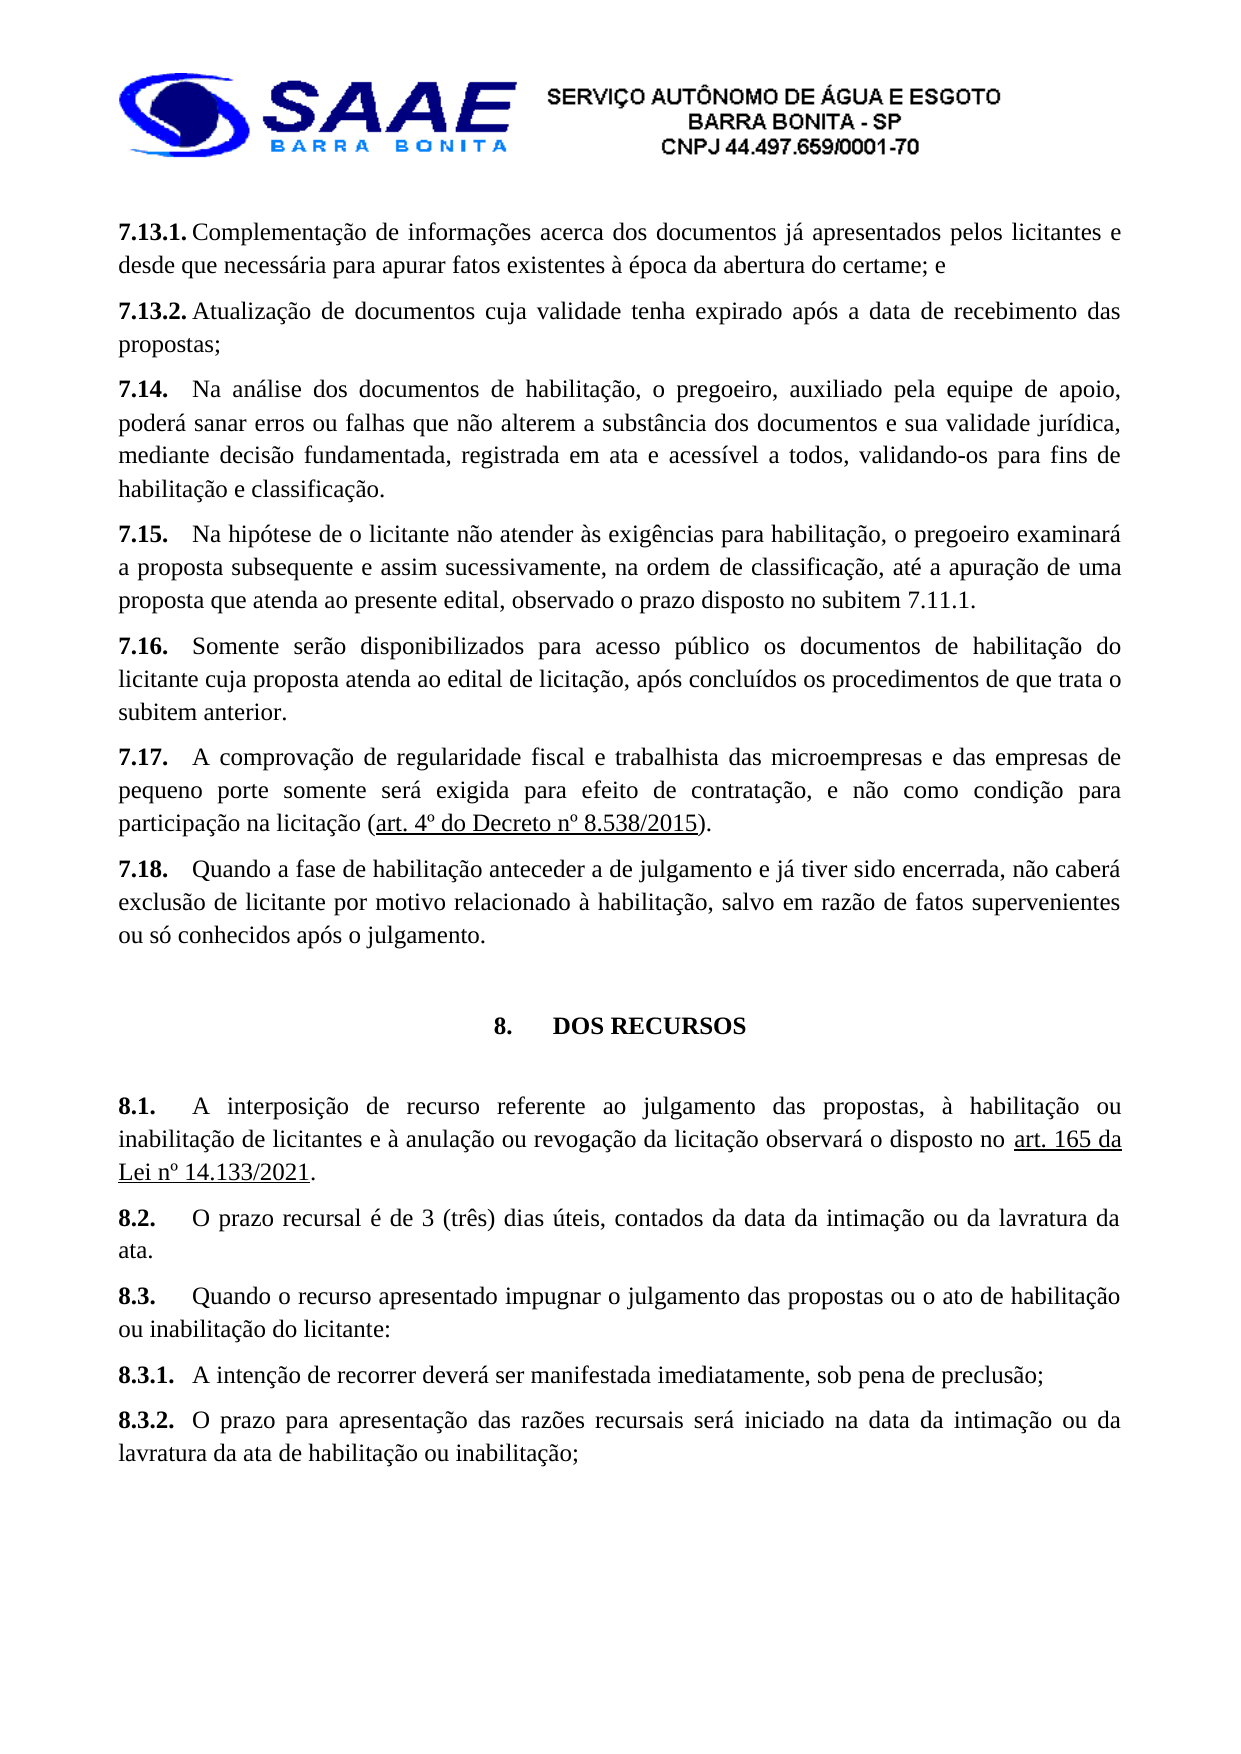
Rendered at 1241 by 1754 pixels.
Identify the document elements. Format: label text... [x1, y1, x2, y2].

text A comprovação de regularidade fiscal e trabalhista das microempresas e das empresas de pequeno porte somente será exigida para efeito de contratação, e não como condição para participação na licitação (art. 4º do Decreto nº 8.538/2015). [118, 742, 1122, 837]
text Quando a fase de habilitação anteceder a de julgamento e já tiver sido encerrada, não caberá exclusão de licitante por motivo relacionado à habilitação, salvo em razão de fatos supervenientes ou só conhecidos após o julgamento. [118, 854, 1122, 949]
text O prazo recursal é de 3 (três) dias úteis, contados da data da intimação ou da lavratura da ata. [118, 1203, 1122, 1264]
text A intenção de recorrer deverá ser manifestada imediatamente, sob pena de preclusão; [118, 1360, 1122, 1388]
text Complementação de informações acerca dos documentos já apresentados pelos licitantes e desde que necessária para apurar fatos existentes à época da abertura do certame; e [118, 217, 1122, 279]
text O prazo para apresentação das razões recursais será iniciado na data da intimação ou da lavratura da ata de habilitação ou inabilitação; [118, 1405, 1122, 1467]
text Na hipótese de o licitante não atender às exigências para habilitação, o pregoeiro examinará a proposta subsequente e assim sucessivamente, na ordem de classificação, até a apuração de uma proposta que atenda ao presente edital, observado o prazo disposto no subitem 7.11.1. [118, 519, 1122, 614]
text A interposição de recurso referente ao julgamento das propostas, à habilitação ou inabilitação de licitantes e à anulação ou revogação da licitação observará o disposto no art. 165 da Lei nº 14.133/2021. [118, 1091, 1122, 1186]
picture [118, 73, 1064, 190]
text Atualização de documentos cuja validade tenha expirado após a data de recebimento das propostas; [118, 296, 1122, 358]
text DOS RECURSOS [118, 1011, 1122, 1040]
text Somente serão disponibilizados para acesso público os documentos de habilitação do licitante cuja proposta atenda ao edital de licitação, após concluídos os procedimentos de que trata o subitem anterior. [118, 631, 1122, 726]
text Quando o recurso apresentado impugnar o julgamento das propostas ou o ato de habilitação ou inabilitação do licitante: [118, 1281, 1122, 1343]
text Na análise dos documentos de habilitação, o pregoeiro, auxiliado pela equipe de apoio, poderá sanar erros ou falhas que não alterem a substância dos documentos e sua validade jurídica, mediante decisão fundamentada, registrada em ata e acessível a todos, validando-os para fins de habilitação e classificação. [118, 374, 1122, 502]
